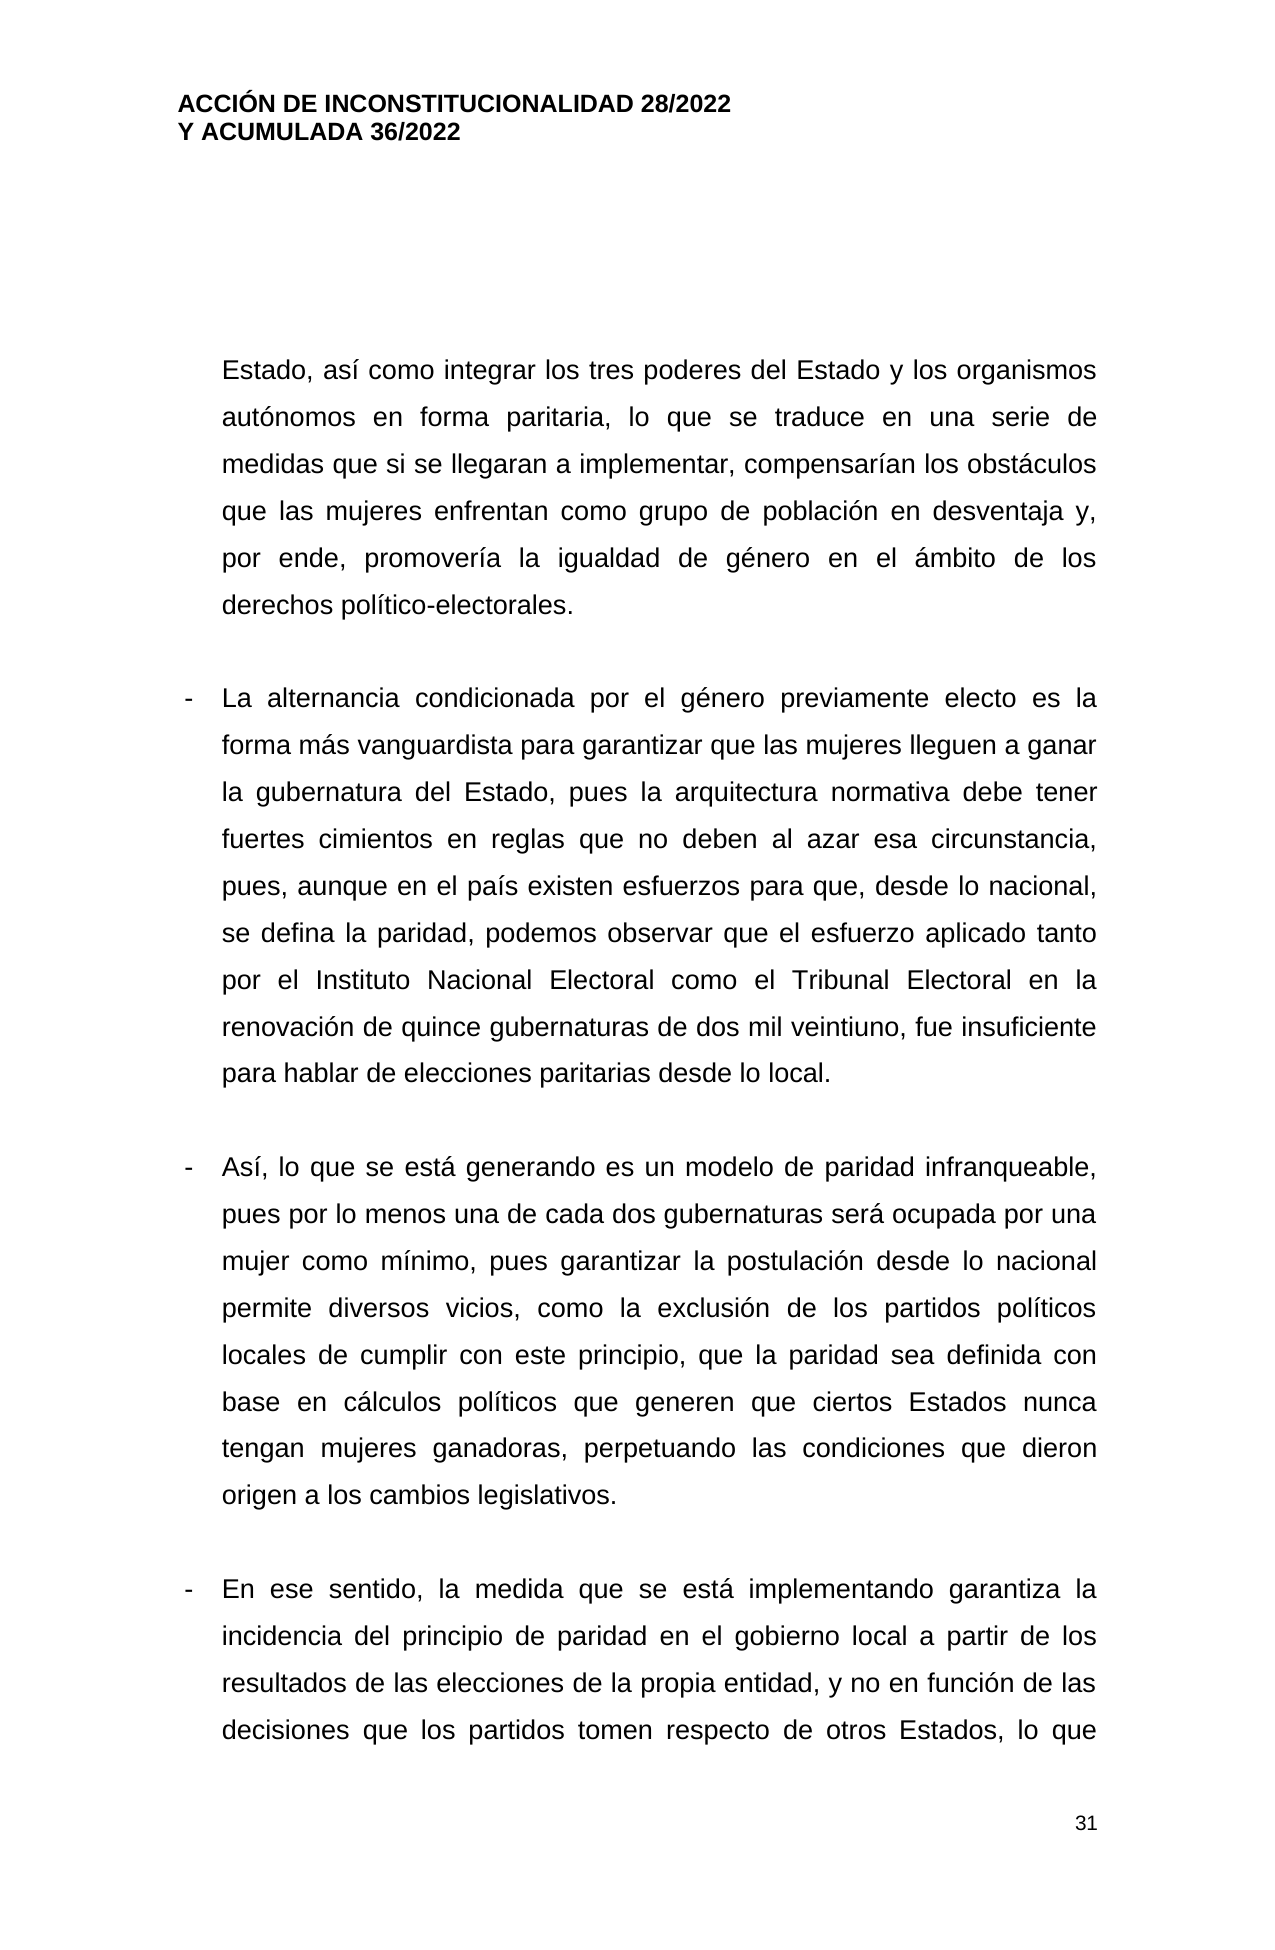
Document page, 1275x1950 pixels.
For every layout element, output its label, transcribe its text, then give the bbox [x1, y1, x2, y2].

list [184, 1573, 1098, 1745]
list Así, lo que se está generando es un modelo de paridad infranqueable, pues por lo menos una de cada dos gubernaturas será ocupada por una mujer como mínimo, pues garantizar la postulación desde lo nacional permite diversos vicios, como la exclusión de los partidos políticos locales de cumplir con este principio, que la paridad sea definida con base en cálculos políticos que generen que ciertos Estados nunca tengan mujeres ganadoras, perpetuando las condiciones que dieron origen a los cambios legislativos. [184, 1151, 1098, 1511]
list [184, 354, 1098, 620]
list La alternancia condicionada por el género previamente electo es la forma más vanguardista para garantizar que las mujeres lleguen a ganar la gubernatura del Estado, pues la arquitectura normativa debe tener fuertes cimientos en reglas que no deben al azar esa circunstancia, pues, aunque en el país existen esfuerzos para que, desde lo nacional, se defina la paridad, podemos observar que el esfuerzo aplicado tanto por el Instituto Nacional Electoral como el Tribunal Electoral en la renovación de quince gubernaturas de dos mil veintiuno, fue insuficiente para hablar de elecciones paritarias desde lo local. [184, 682, 1098, 1089]
